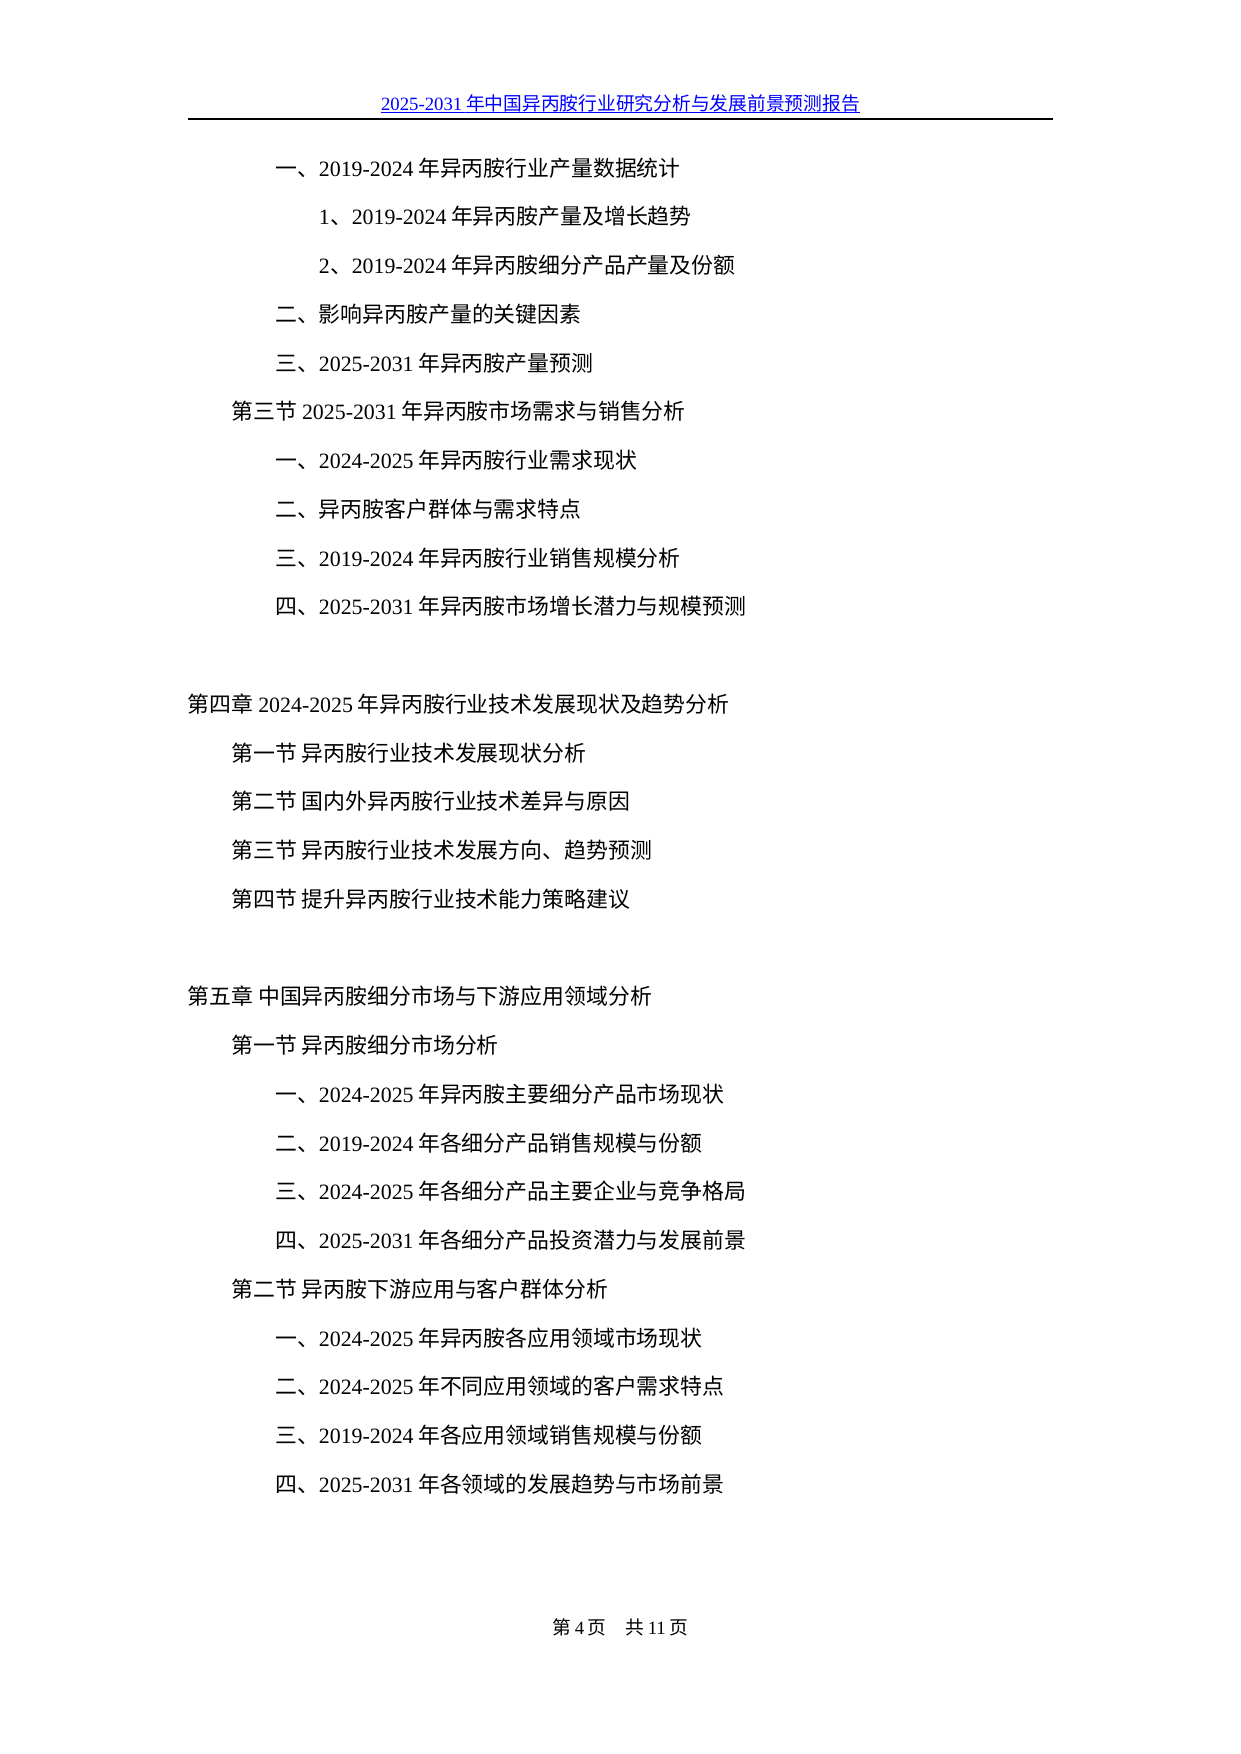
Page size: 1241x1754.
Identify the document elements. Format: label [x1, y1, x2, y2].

text [187, 150, 1053, 1499]
